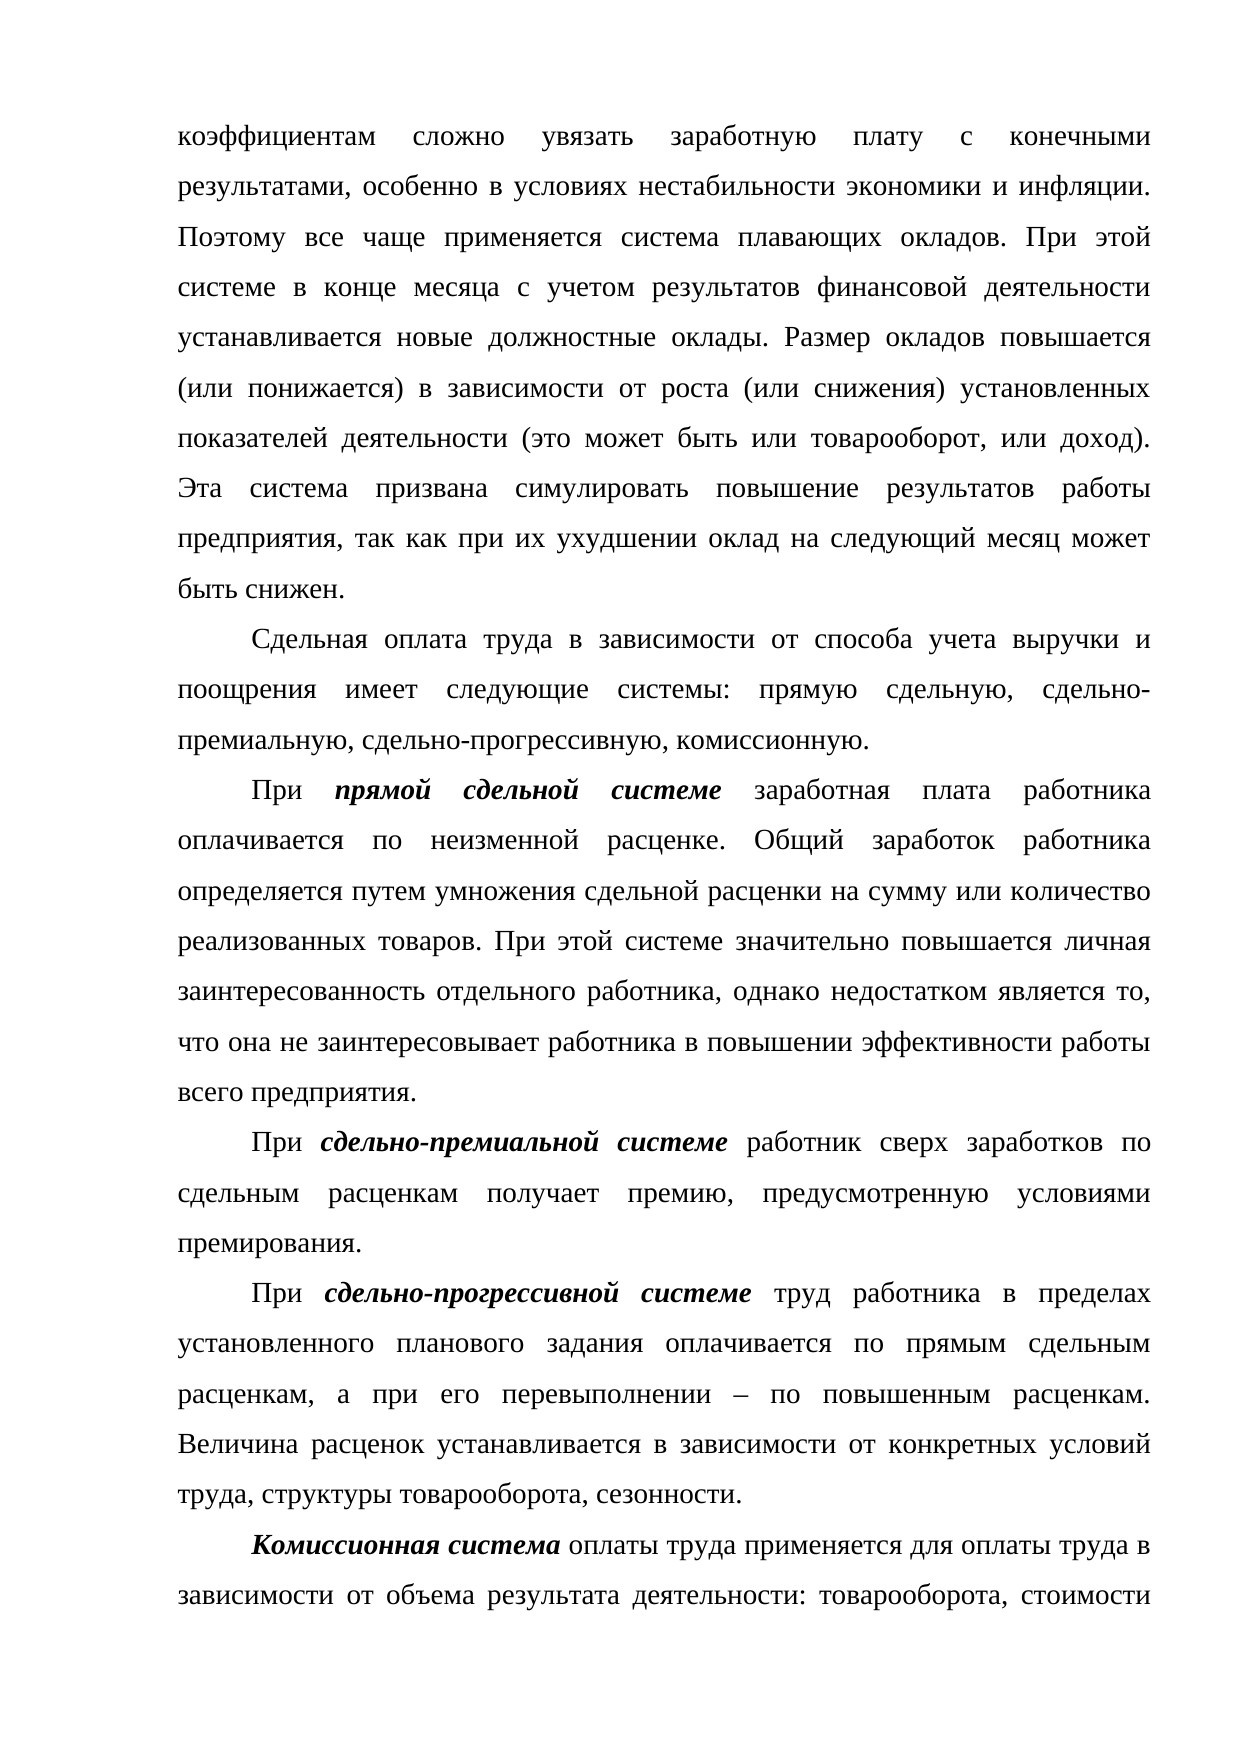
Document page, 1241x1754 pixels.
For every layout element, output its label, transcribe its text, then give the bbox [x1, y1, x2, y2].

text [177, 1527, 1152, 1611]
text Сдельная оплата труда в зависимости от способа учета выручки и поощрения имеет следующие системы: прямую сдельную, сдельно-премиальную, сдельно-прогрессивную, комиссионную. [177, 621, 1152, 755]
text При прямой сдельной системе заработная плата работника оплачивается по неизменной расценке. Общий заработок работника определяется путем умножения сдельной расценки на сумму или количество реализованных товаров. При этой системе значительно повышается личная заинтересованность отдельного работника, однако недостатком является то, что она не заинтересовывает работника в повышении эффективности работы всего предприятия. [177, 772, 1152, 1108]
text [177, 118, 1152, 604]
text При сдельно-премиальной системе работник сверх заработков по сдельным расценкам получает премию, предусмотренную условиями премирования. [177, 1124, 1152, 1258]
text При сдельно-прогрессивной системе труд работника в пределах установленного планового задания оплачивается по прямым сдельным расценкам, а при его перевыполнении – по повышенным расценкам. Величина расценок устанавливается в зависимости от конкретных условий труда, структуры товарооборота, сезонности. [177, 1275, 1152, 1510]
